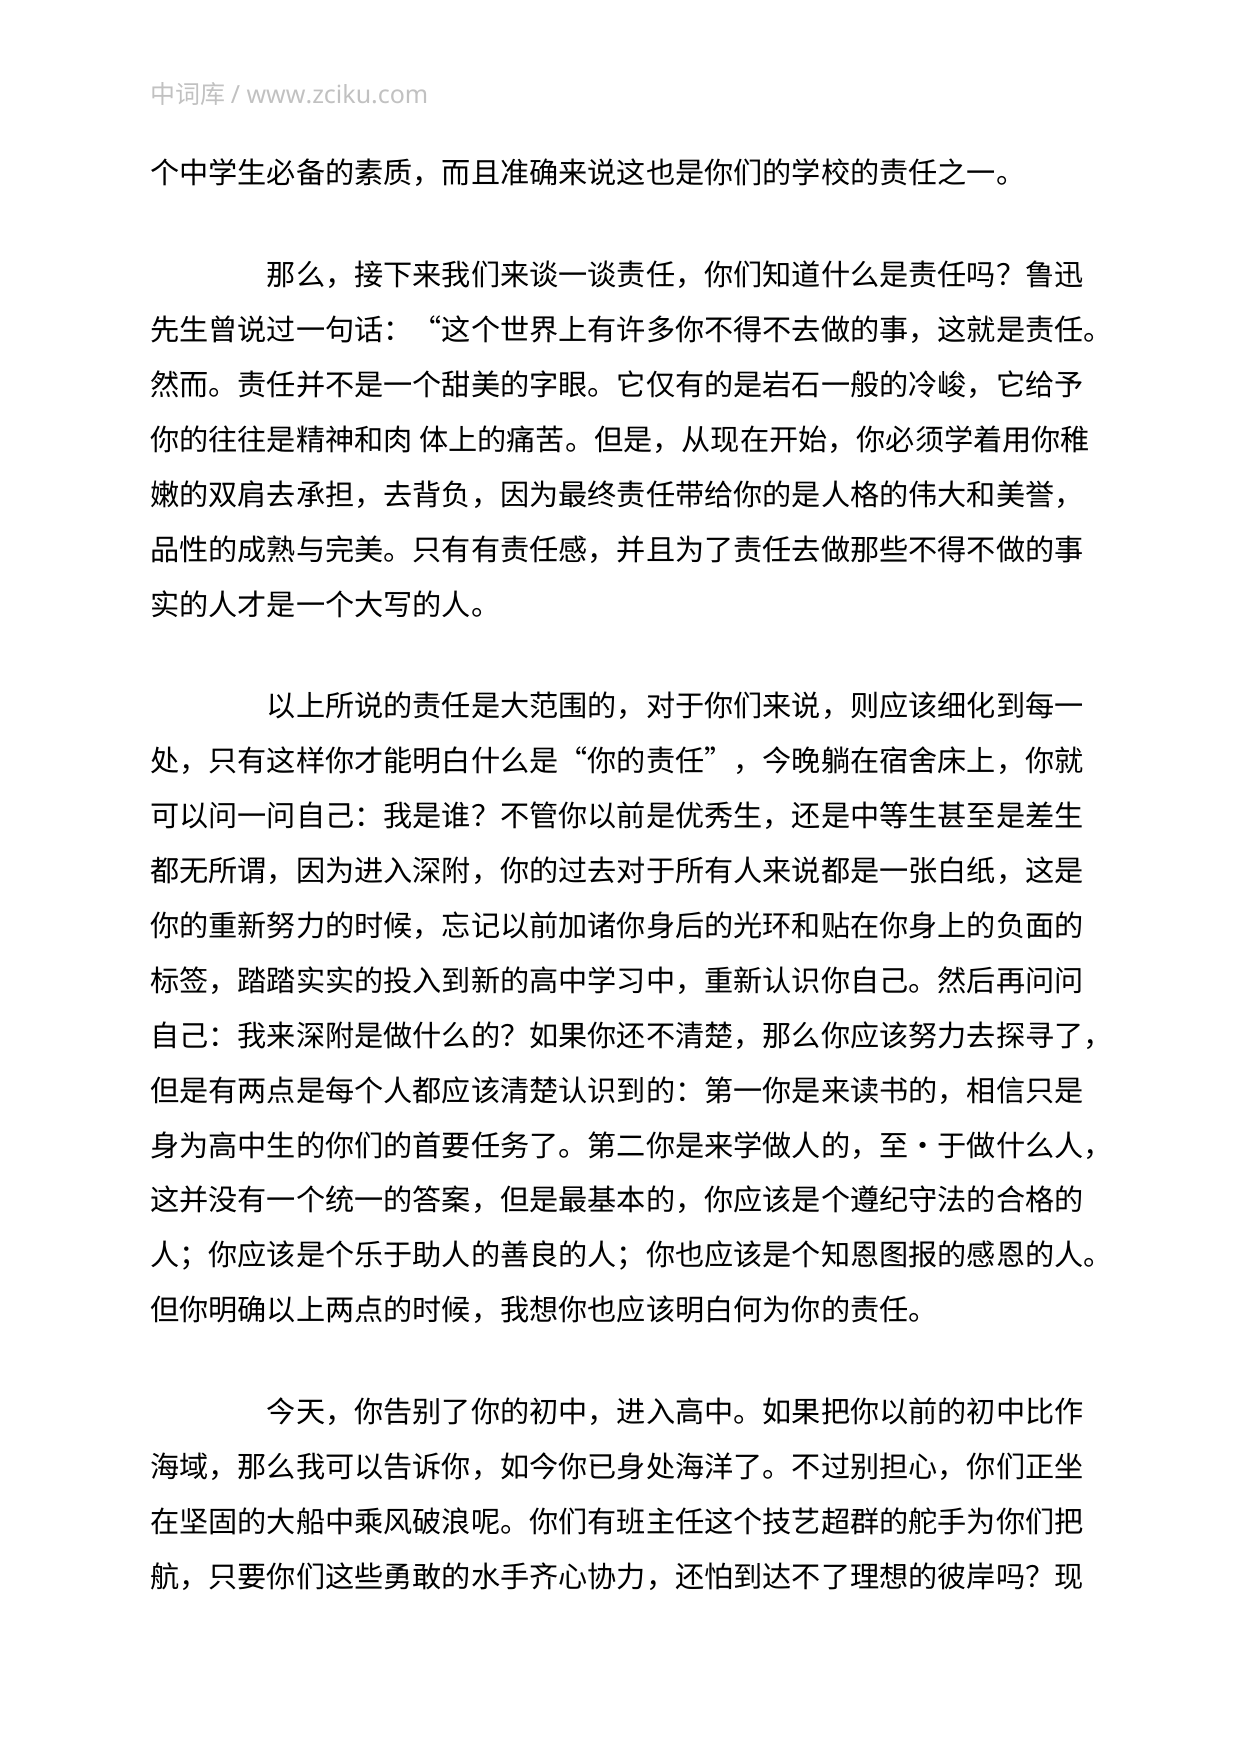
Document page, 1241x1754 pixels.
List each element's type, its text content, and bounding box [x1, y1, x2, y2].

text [150, 1388, 1090, 1596]
text 那么，接下来我们来谈一谈责任，你们知道什么是责任吗？鲁迅先生曾说过一句话：“这个世界上有许多你不得不去做的事，这就是责任。然而。责任并不是一个甜美的字眼。它仅有的是岩石一般的冷峻，它给予你的往往是精神和肉 体上的痛苦。但是，从现在开始，你必须学着用你稚嫩的双肩去承担，去背负，因为最终责任带给你的是人格的伟大和美誉，品性的成熟与完美。只有有责任感，并且为了责任去做那些不得不做的事实的人才是一个大写的人。 [150, 252, 1090, 623]
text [150, 150, 1090, 192]
text 以上所说的责任是大范围的，对于你们来说，则应该细化到每一处，只有这样你才能明白什么是“你的责任”，今晚躺在宿舍床上，你就可以问一问自己：我是谁？不管你以前是优秀生，还是中等生甚至是差生都无所谓，因为进入深附，你的过去对于所有人来说都是一张白纸，这是你的重新努力的时候，忘记以前加诸你身后的光环和贴在你身上的负面的标签，踏踏实实的投入到新的高中学习中，重新认识你自己。然后再问问自己：我来深附是做什么的？如果你还不清楚，那么你应该努力去探寻了，但是有两点是每个人都应该清楚认识到的：第一你是来读书的，相信只是身为高中生的你们的首要任务了。第二你是来学做人的，至•于做什么人，这并没有一个统一的答案，但是最基本的，你应该是个遵纪守法的合格的人；你应该是个乐于助人的善良的人；你也应该是个知恩图报的感恩的人。但你明确以上两点的时候，我想你也应该明白何为你的责任。 [150, 683, 1090, 1329]
